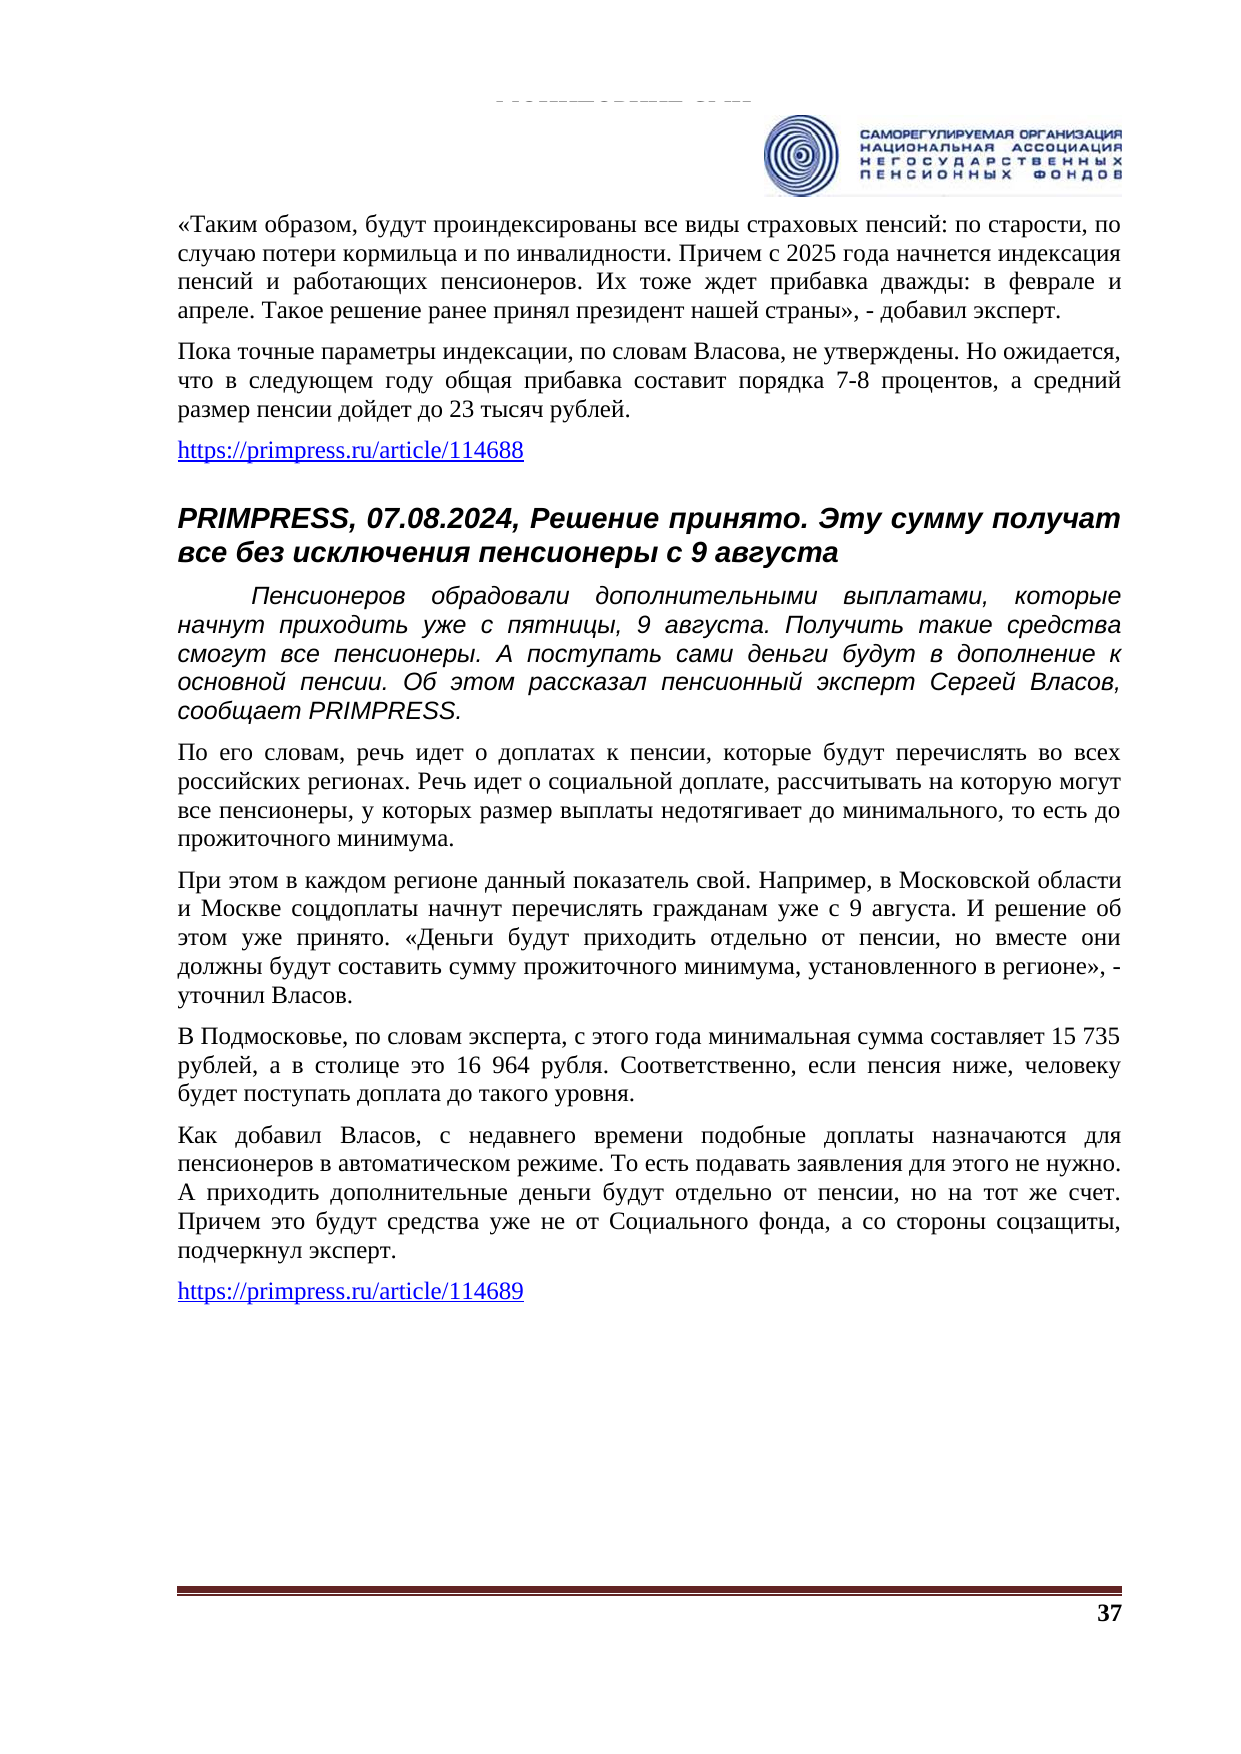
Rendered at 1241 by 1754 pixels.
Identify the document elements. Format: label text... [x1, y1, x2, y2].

text В Подмосковье, по словам эксперта, с этого года минимальная сумма составляет 15 735 рублей, а в столице это 16 964 рубля. Соответственно, если пенсия ниже, человеку будет поступать доплата до такого уровня. [177, 1021, 1122, 1107]
text Пока точные параметры индексации, по словам Власова, не утверждены. Но ожидается, что в следующем году общая прибавка составит порядка 7-8 процентов, а средний размер пенсии дойдет до 23 тысяч рублей. [177, 336, 1122, 423]
text При этом в каждом регионе данный показатель свой. Например, в Московской области и Москве соцдоплаты начнут перечислять гражданам уже с 9 августа. И решение об этом уже принято. «Деньги будут приходить отдельно от пенсии, но вместе они должны будут составить сумму прожиточного минимума, установленного в регионе», - уточнил Власов. [177, 865, 1122, 1008]
picture [764, 115, 1122, 197]
subtitle PRIMPRESS, 07.08.2024, Решение принято. Эту сумму получат все без исключения пенсионеры с 9 августа [177, 501, 1122, 568]
text По его словам, речь идет о доплатах к пенсии, которые будут перечислять во всех российских регионах. Речь идет о социальной доплате, рассчитывать на которую могут все пенсионеры, у которых размер выплаты недотягивает до минимального, то есть до прожиточного минимума. [177, 737, 1122, 852]
subtitle Пенсионеров обрадовали дополнительными выплатами, которые начнут приходить уже с пятницы, 9 августа. Получить такие средства смогут все пенсионеры. А поступать сами деньги будут в дополнение к основной пенсии. Об этом рассказал пенсионный эксперт Сергей Власов, сообщает PRIMPRESS. [177, 581, 1122, 725]
text https://primpress.ru/article/114689 [177, 1276, 1122, 1305]
text https://primpress.ru/article/114688 [177, 435, 1122, 464]
text «Таким образом, будут проиндексированы все виды страховых пенсий: по старости, по случаю потери кормильца и по инвалидности. Причем с 2025 года начнется индексация пенсий и работающих пенсионеров. Их тоже ждет прибавка дважды: в феврале и апреле. Такое решение ранее принял президент нашей страны», - добавил эксперт. [177, 209, 1122, 324]
text Как добавил Власов, с недавнего времени подобные доплаты назначаются для пенсионеров в автоматическом режиме. То есть подавать заявления для этого не нужно. А приходить дополнительные деньги будут отдельно от пенсии, но на тот же счет. Причем это будут средства уже не от Социального фонда, а со стороны соцзащиты, подчеркнул эксперт. [177, 1120, 1122, 1263]
